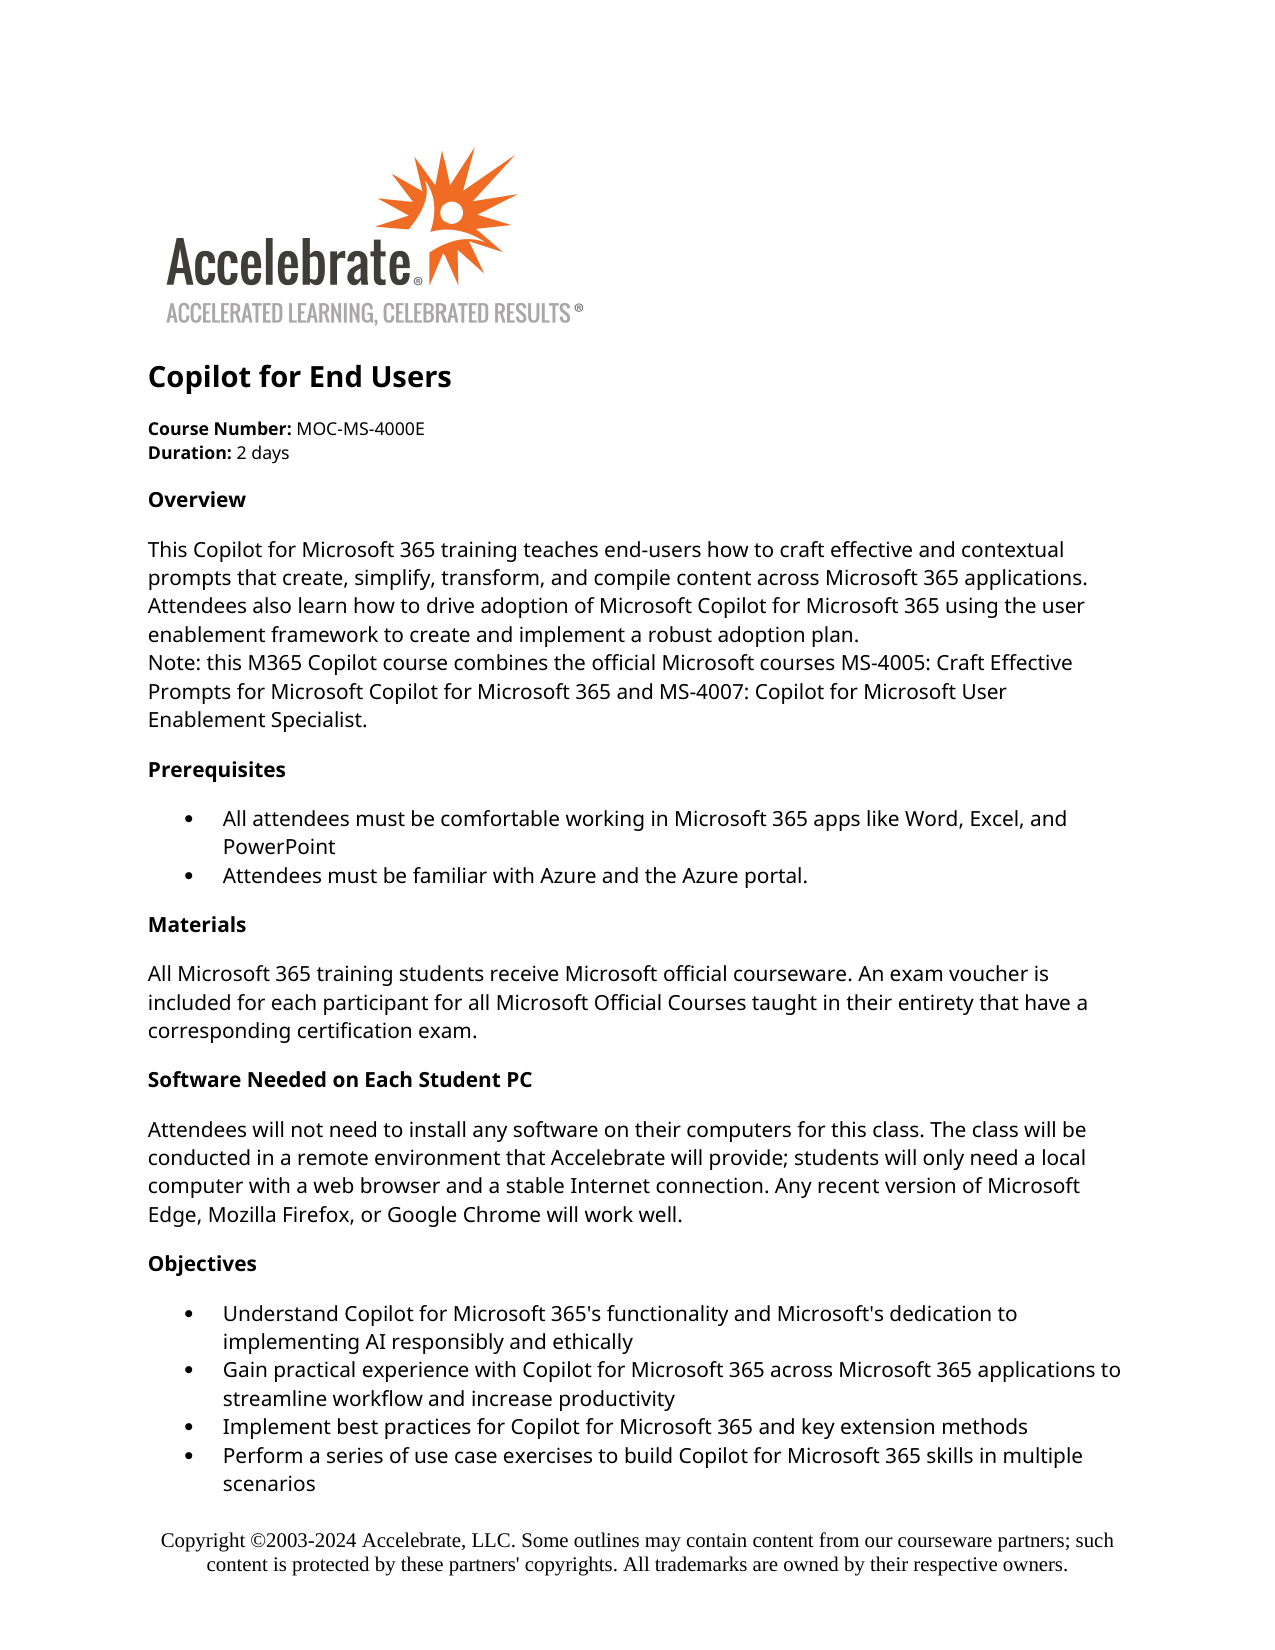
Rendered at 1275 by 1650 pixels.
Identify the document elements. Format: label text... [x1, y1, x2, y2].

list Gain practical experience with Copilot for Microsoft 365 across Microsoft 365 applications to streamline workflow and increase productivity [185, 1356, 1127, 1412]
text Course Number: MOC-MS-4000E Duration: 2 days [148, 416, 1127, 465]
text Materials [148, 910, 1127, 938]
text All Microsoft 365 training students receive Microsoft official courseware. An exam voucher is included for each participant for all Microsoft Official Courses taught in their entirety that have a corresponding certification exam. [148, 959, 1127, 1045]
list Implement best practices for Copilot for Microsoft 365 and key extension methods [185, 1412, 1127, 1441]
text Attendees will not need to install any software on their computers for this class. The class will be conducted in a remote environment that Accelebrate will provide; students will only need a local computer with a web browser and a stable Internet connection. Any recent version of Microsoft Edge, Mozilla Firefox, or Google Chrome will work well. [148, 1115, 1127, 1228]
text This Copilot for Microsoft 365 training teaches end-users how to craft effective and contextual prompts that create, simplify, transform, and compile content across Microsoft 365 applications. Attendees also learn how to drive adoption of Microsoft Copilot for Microsoft 365 using the user enablement framework to create and implement a robust adoption plan. [148, 535, 1127, 648]
list Perform a series of use case exercises to build Copilot for Microsoft 365 skills in multiple scenarios [185, 1441, 1127, 1498]
text Note: this M365 Copilot course combines the official Microsoft courses MS-4005: Craft Effective Prompts for Microsoft Copilot for Microsoft 365 and MS-4007: Copilot for Microsoft User Enablement Specialist. [148, 648, 1127, 734]
picture [166, 147, 583, 327]
text Objectives [148, 1249, 1127, 1278]
text Copilot for End Users [148, 356, 1127, 396]
text Overview [148, 486, 1127, 514]
text Prerequisites [148, 755, 1127, 783]
list Understand Copilot for Microsoft 365's functionality and Microsoft's dedication to implementing AI responsibly and ethically [185, 1299, 1127, 1356]
text Software Needed on Each Student PC [148, 1066, 1127, 1094]
list Attendees must be familiar with Azure and the Azure portal. [185, 861, 1127, 889]
list All attendees must be comfortable working in Microsoft 365 apps like Word, Excel, and PowerPoint [185, 804, 1127, 861]
